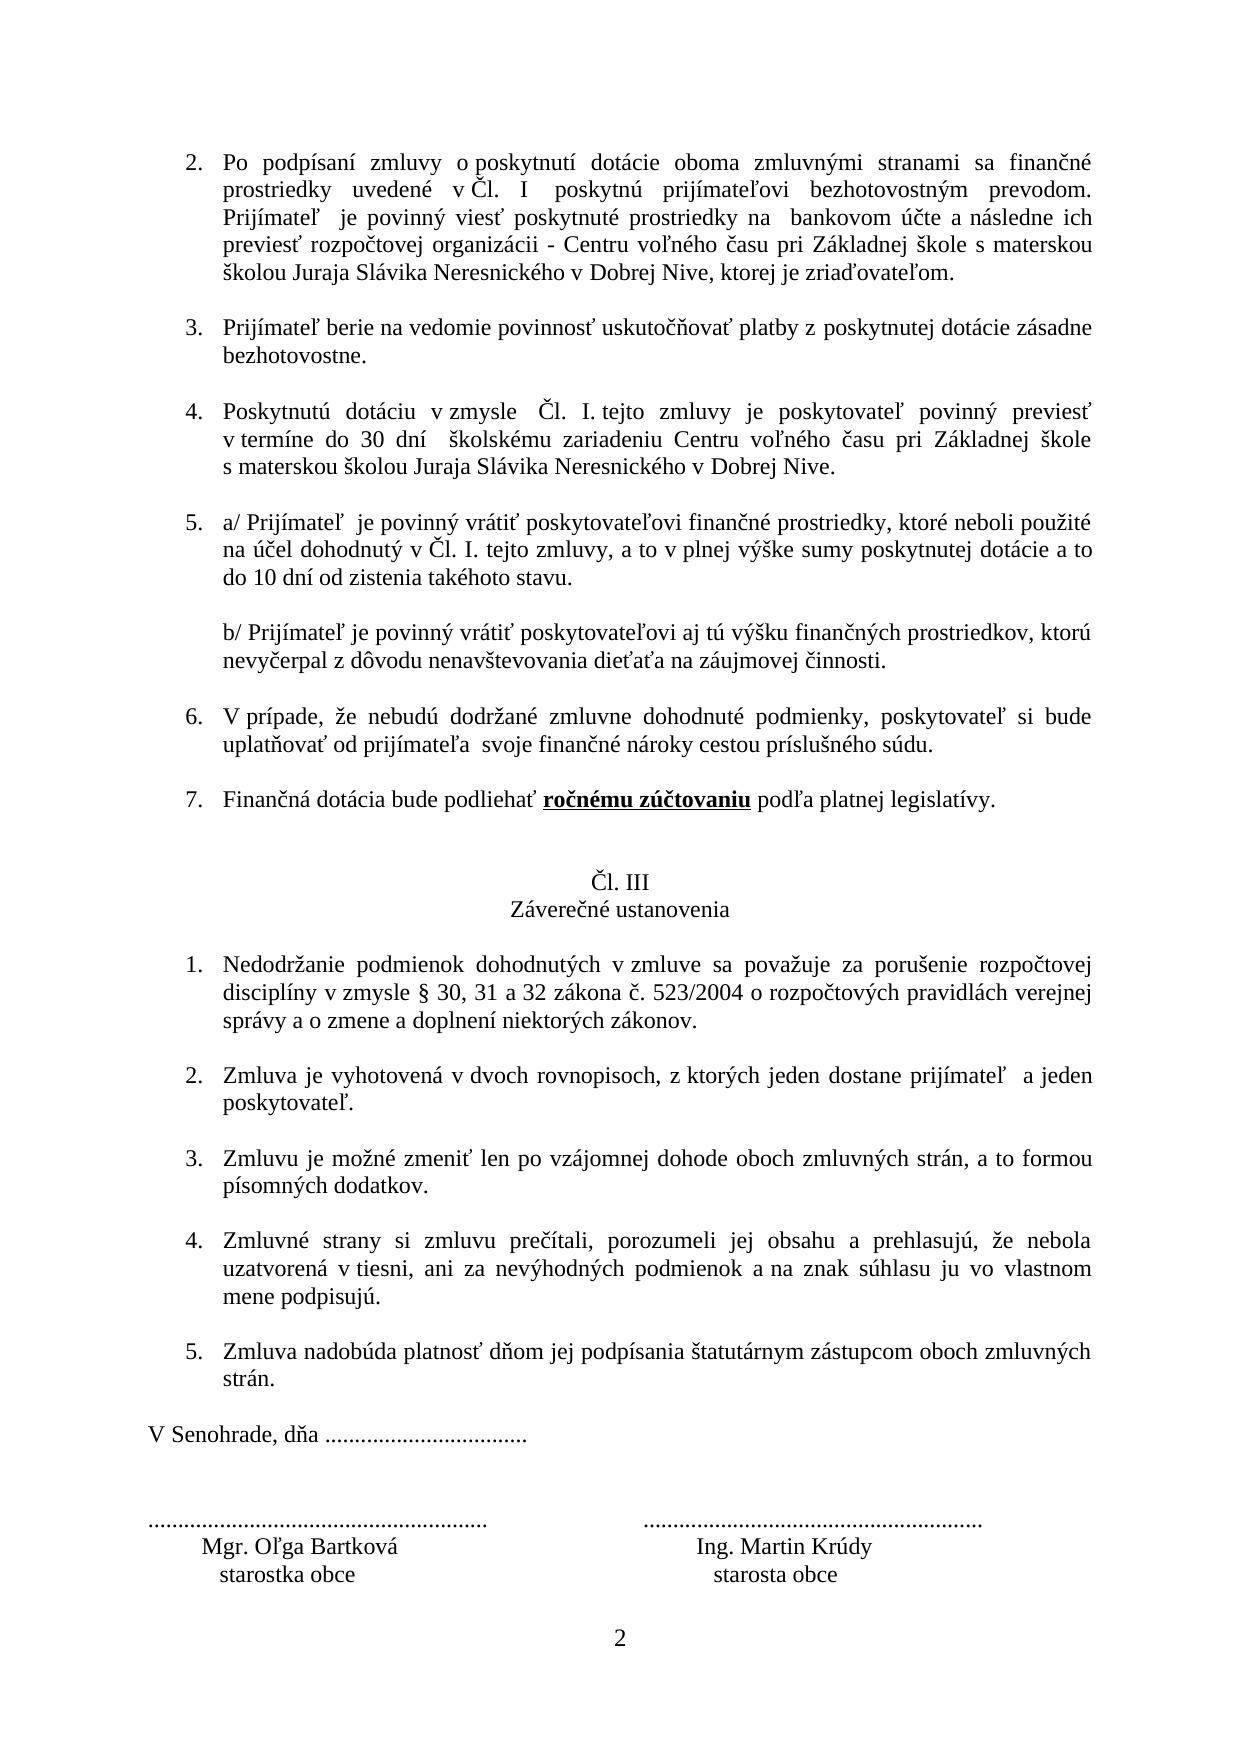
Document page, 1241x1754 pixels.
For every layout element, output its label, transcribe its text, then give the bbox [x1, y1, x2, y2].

list V prípade, že nebudú dodržané zmluvne dohodnuté podmienky, poskytovateľ si bude uplatňovať od prijímateľa svoje finančné nároky cestou príslušného súdu. [185, 702, 1093, 757]
list a/ Prijímateľ je povinný vrátiť poskytovateľovi finančné prostriedky, ktoré neboli použité na účel dohodnutý v Čl. I. tejto zmluvy, a to v plnej výške sumy poskytnutej dotácie a to do 10 dní od zistenia takéhoto stavu. [185, 508, 1093, 590]
text ......................................................... ......................................................... [148, 1505, 1093, 1532]
text starostka obce starosta obce [148, 1560, 1093, 1588]
list Po podpísaní zmluvy o poskytnutí dotácie oboma zmluvnými stranami sa finančné prostriedky uvedené v Čl. I poskytnú prijímateľovi bezhotovostným prevodom. Prijímateľ je povinný viesť poskytnuté prostriedky na bankovom účte a následne ich previesť rozpočtovej organizácii - Centru voľného času pri Základnej škole s materskou školou Juraja Slávika Neresnického v Dobrej Nive, ktorej je zriaďovateľom. [185, 148, 1093, 286]
list Zmluva je vyhotovená v dvoch rovnopisoch, z ktorých jeden dostane prijímateľ a jeden poskytovateľ. [185, 1061, 1093, 1116]
text b/ Prijímateľ je povinný vrátiť poskytovateľovi aj tú výšku finančných prostriedkov, ktorú nevyčerpal z dôvodu nenavštevovania dieťaťa na záujmovej činnosti. [223, 618, 1093, 673]
list Nedodržanie podmienok dohodnutých v zmluve sa považuje za porušenie rozpočtovej disciplíny v zmysle § 30, 31 a 32 zákona č. 523/2004 o rozpočtových pravidlách verejnej správy a o zmene a doplnení niektorých zákonov. [185, 950, 1093, 1033]
text V Senohrade, dňa .................................. [148, 1420, 1093, 1447]
list Poskytnutú dotáciu v zmysle Čl. I. tejto zmluvy je poskytovateľ povinný previesť v termíne do 30 dní školskému zariadeniu Centru voľného času pri Základnej škole s materskou školou Juraja Slávika Neresnického v Dobrej Nive. [185, 397, 1093, 480]
text Záverečné ustanovenia [148, 895, 1093, 923]
text Mgr. Oľga Bartková Ing. Martin Krúdy [148, 1532, 1093, 1560]
list Finančná dotácia bude podliehať ročnému zúčtovaniu podľa platnej legislatívy. [185, 785, 1093, 812]
text Čl. III [148, 868, 1093, 895]
list Prijímateľ berie na vedomie povinnosť uskutočňovať platby z poskytnutej dotácie zásadne bezhotovostne. [185, 313, 1093, 368]
list Zmluvné strany si zmluvu prečítali, porozumeli jej obsahu a prehlasujú, že nebola uzatvorená v tiesni, ani za nevýhodných podmienok a na znak súhlasu ju vo vlastnom mene podpisujú. [185, 1226, 1093, 1309]
list Zmluvu je možné zmeniť len po vzájomnej dohode oboch zmluvných strán, a to formou písomných dodatkov. [185, 1144, 1093, 1199]
list Zmluva nadobúda platnosť dňom jej podpísania štatutárnym zástupcom oboch zmluvných strán. [185, 1337, 1093, 1392]
